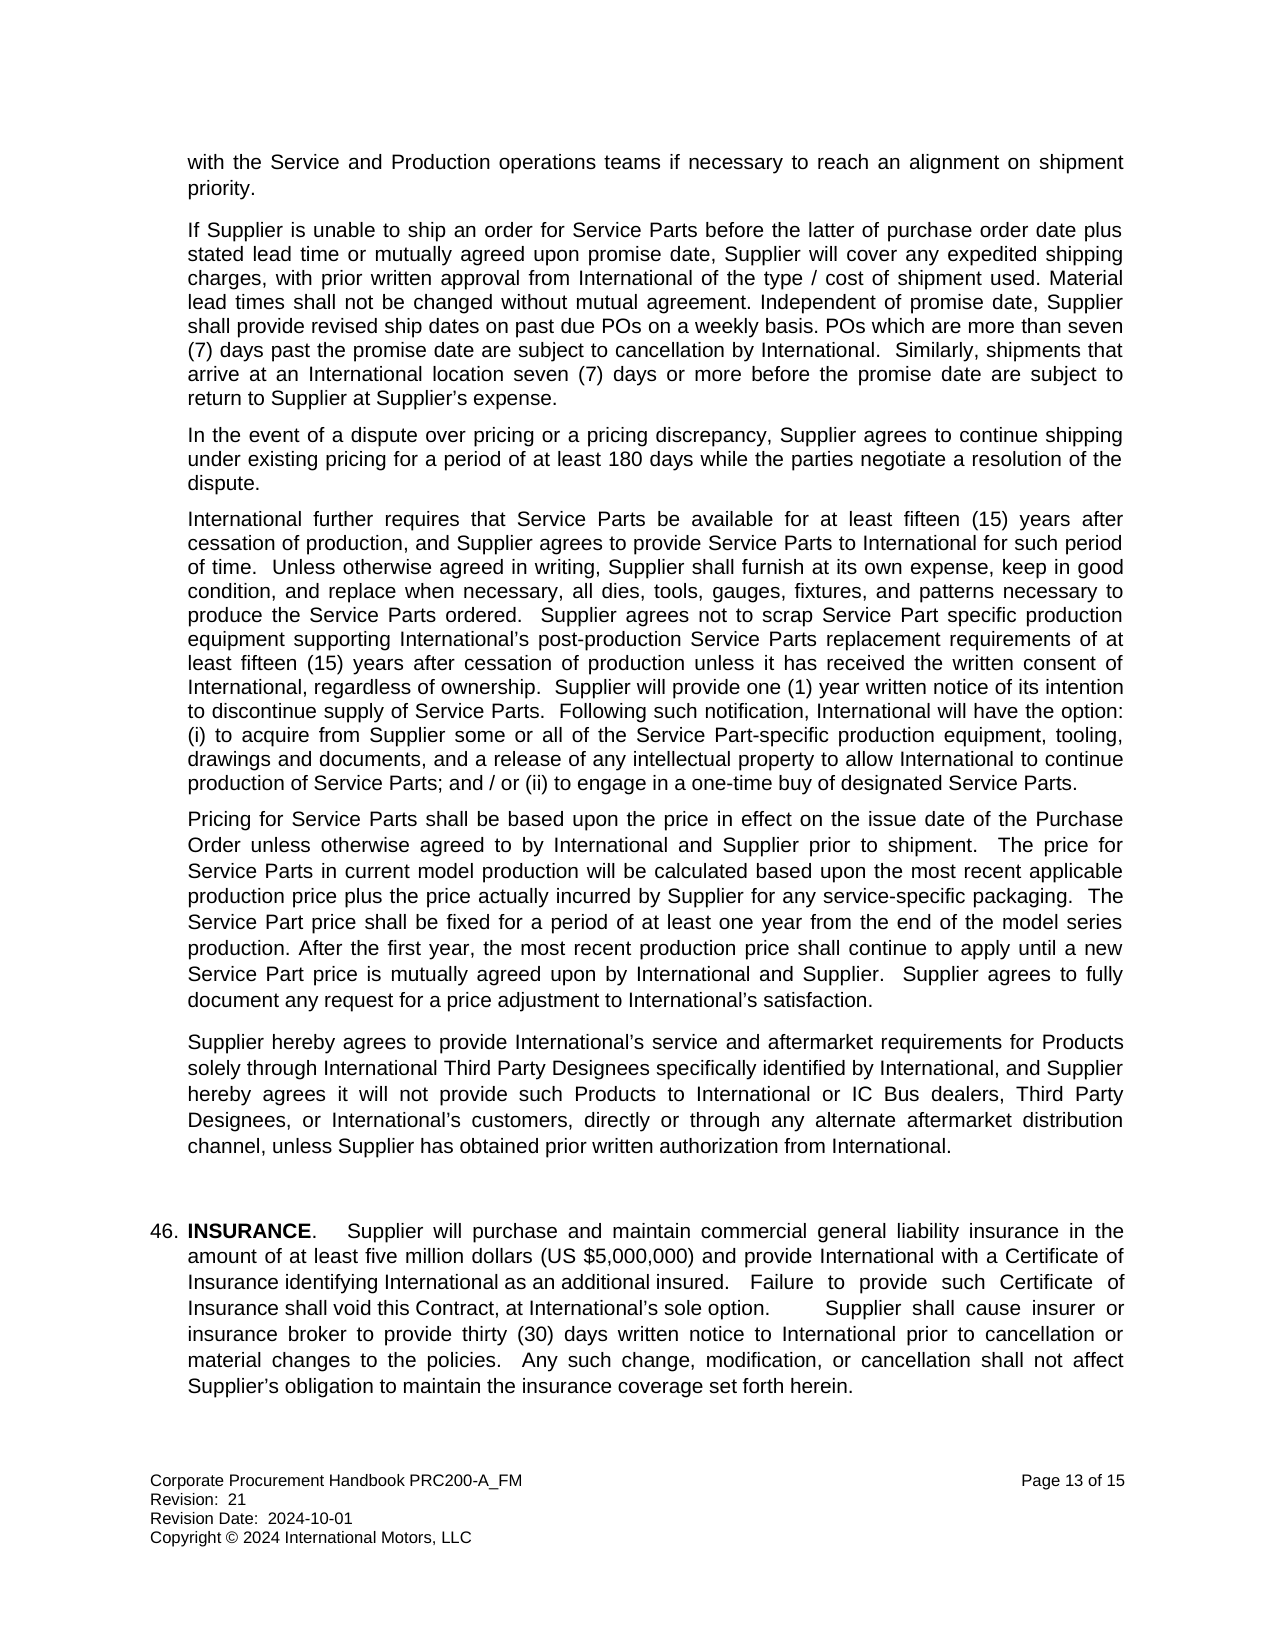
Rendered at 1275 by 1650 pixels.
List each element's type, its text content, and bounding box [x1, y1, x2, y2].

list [150, 150, 1125, 200]
text In the event of a dispute over pricing or a pricing discrepancy, Supplier agrees to continue shipping under existing pricing for a period of at least 180 days while the parties negotiate a resolution of the dispute. [187, 422, 1125, 494]
text Supplier hereby agrees to provide International’s service and aftermarket requirements for Products solely through International Third Party Designees specifically identified by International, and Supplier hereby agrees it will not provide such Products to International or IC Bus dealers, Third Party Designees, or International’s customers, directly or through any alternate aftermarket distribution channel, unless Supplier has obtained prior written authorization from International. [187, 1030, 1125, 1157]
list INSURANCE. Supplier will purchase and maintain commercial general liability insurance in the amount of at least five million dollars (US $5,000,000) and provide International with a Certificate of Insurance identifying International as an additional insured. Failure to provide such Certificate of Insurance shall void this Contract, at International’s sole option. Supplier shall cause insurer or insurance broker to provide thirty (30) days written notice to International prior to cancellation or material changes to the policies. Any such change, modification, or cancellation shall not affect Supplier’s obligation to maintain the insurance coverage set forth herein. [150, 1218, 1125, 1397]
text If Supplier is unable to ship an order for Service Parts before the latter of purchase order date plus stated lead time or mutually agreed upon promise date, Supplier will cover any expedited shipping charges, with prior written approval from International of the type / cost of shipment used. Material lead times shall not be changed without mutual agreement. Independent of promise date, Supplier shall provide revised ship dates on past due POs on a weekly basis. POs which are more than seven (7) days past the promise date are subject to cancellation by International. Similarly, shipments that arrive at an International location seven (7) days or more before the promise date are subject to return to Supplier at Supplier’s expense. [187, 218, 1125, 410]
text International further requires that Service Parts be available for at least fifteen (15) years after cessation of production, and Supplier agrees to provide Service Parts to International for such period of time. Unless otherwise agreed in writing, Supplier shall furnish at its own expense, keep in good condition, and replace when necessary, all dies, tools, gauges, fixtures, and patterns necessary to produce the Service Parts ordered. Supplier agrees not to scrap Service Part specific production equipment supporting International’s post-production Service Parts replacement requirements of at least fifteen (15) years after cessation of production unless it has received the written consent of International, regardless of ownership. Supplier will provide one (1) year written notice of its intention to discontinue supply of Service Parts. Following such notification, International will have the option: (i) to acquire from Supplier some or all of the Service Part-specific production equipment, tooling, drawings and documents, and a release of any intellectual property to allow International to continue production of Service Parts; and / or (ii) to engage in a one-time buy of designated Service Parts. [187, 507, 1125, 794]
text Pricing for Service Parts shall be based upon the price in effect on the issue date of the Purchase Order unless otherwise agreed to by International and Supplier prior to shipment. The price for Service Parts in current model production will be calculated based upon the most recent applicable production price plus the price actually incurred by Supplier for any service-specific packaging. The Service Part price shall be fixed for a period of at least one year from the end of the model series production. After the first year, the most recent production price shall continue to apply until a new Service Part price is mutually agreed upon by International and Supplier. Supplier agrees to fully document any request for a price adjustment to International’s satisfaction. [187, 807, 1125, 1012]
